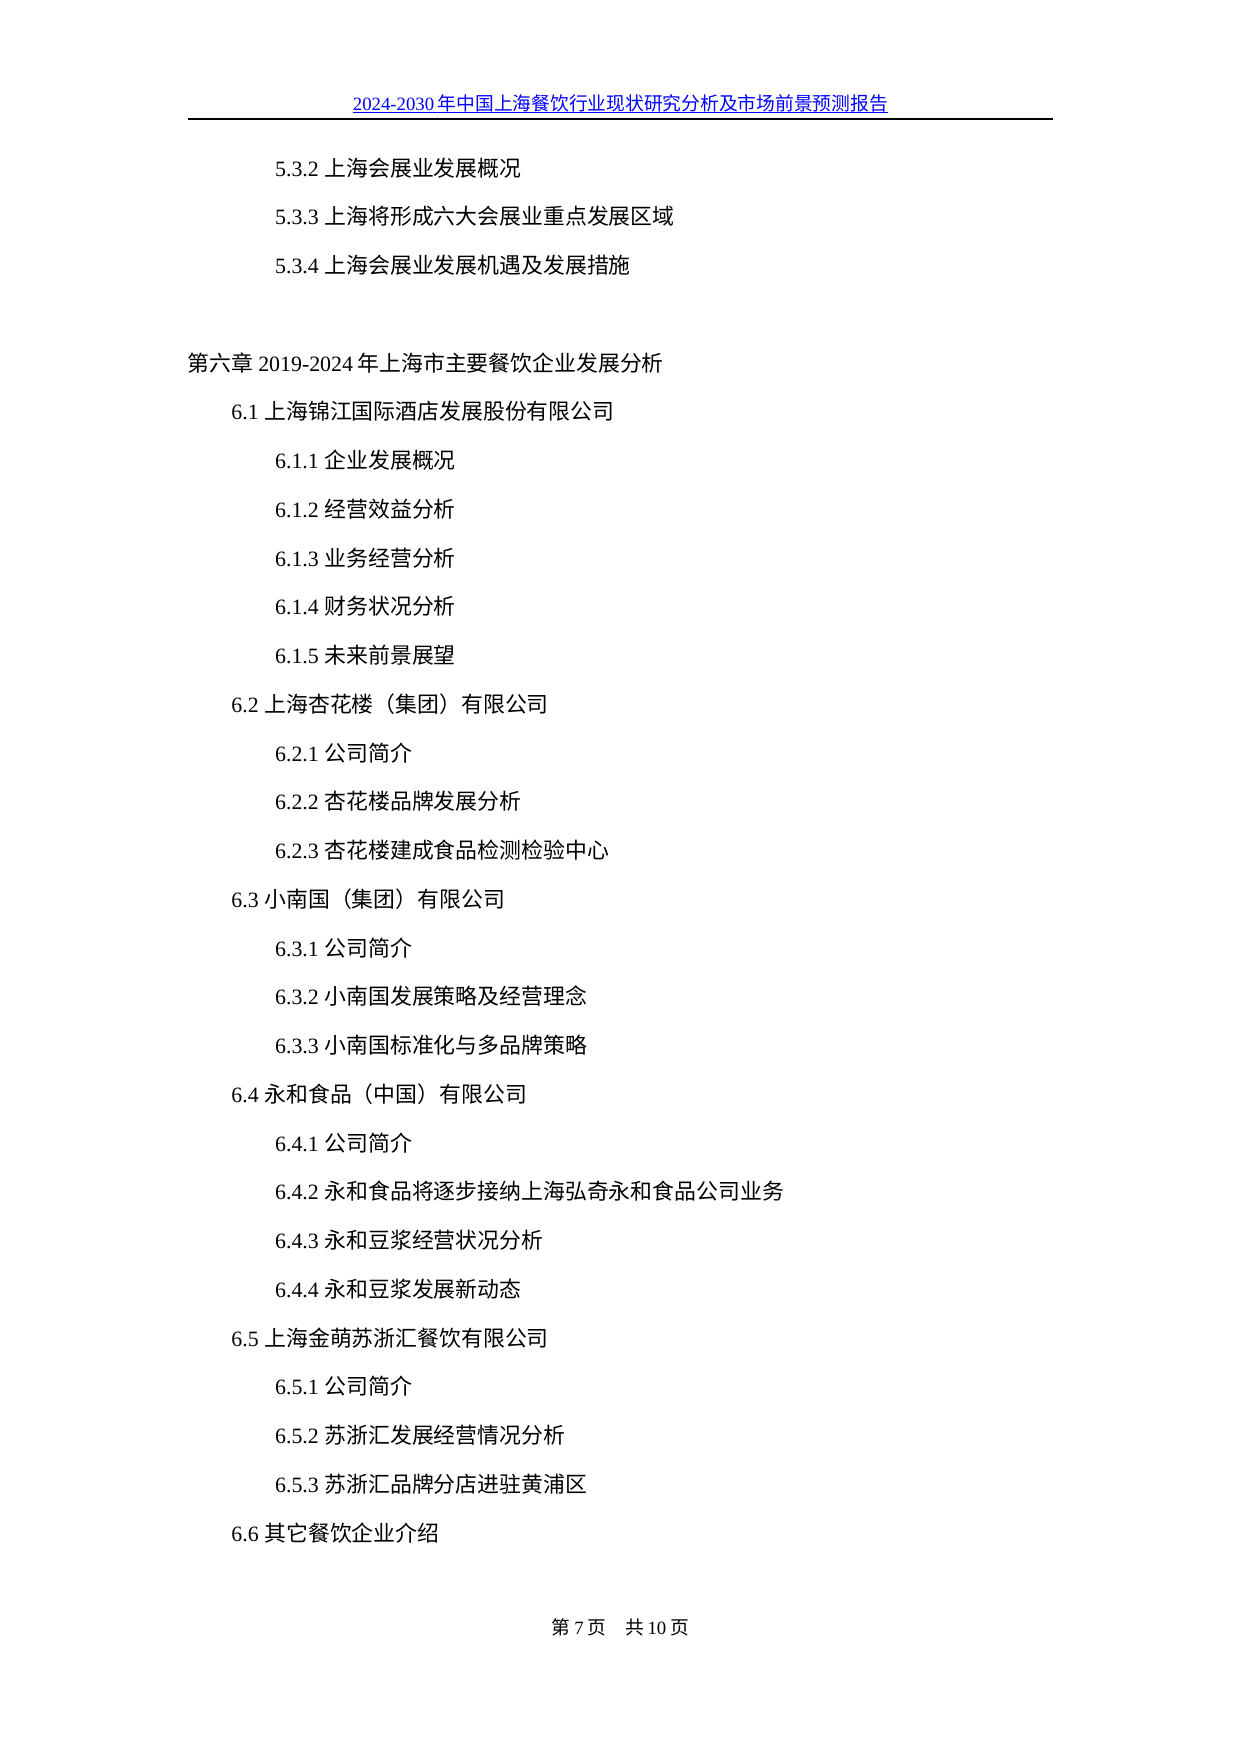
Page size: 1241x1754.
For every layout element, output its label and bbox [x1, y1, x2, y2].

text [187, 150, 1053, 1548]
